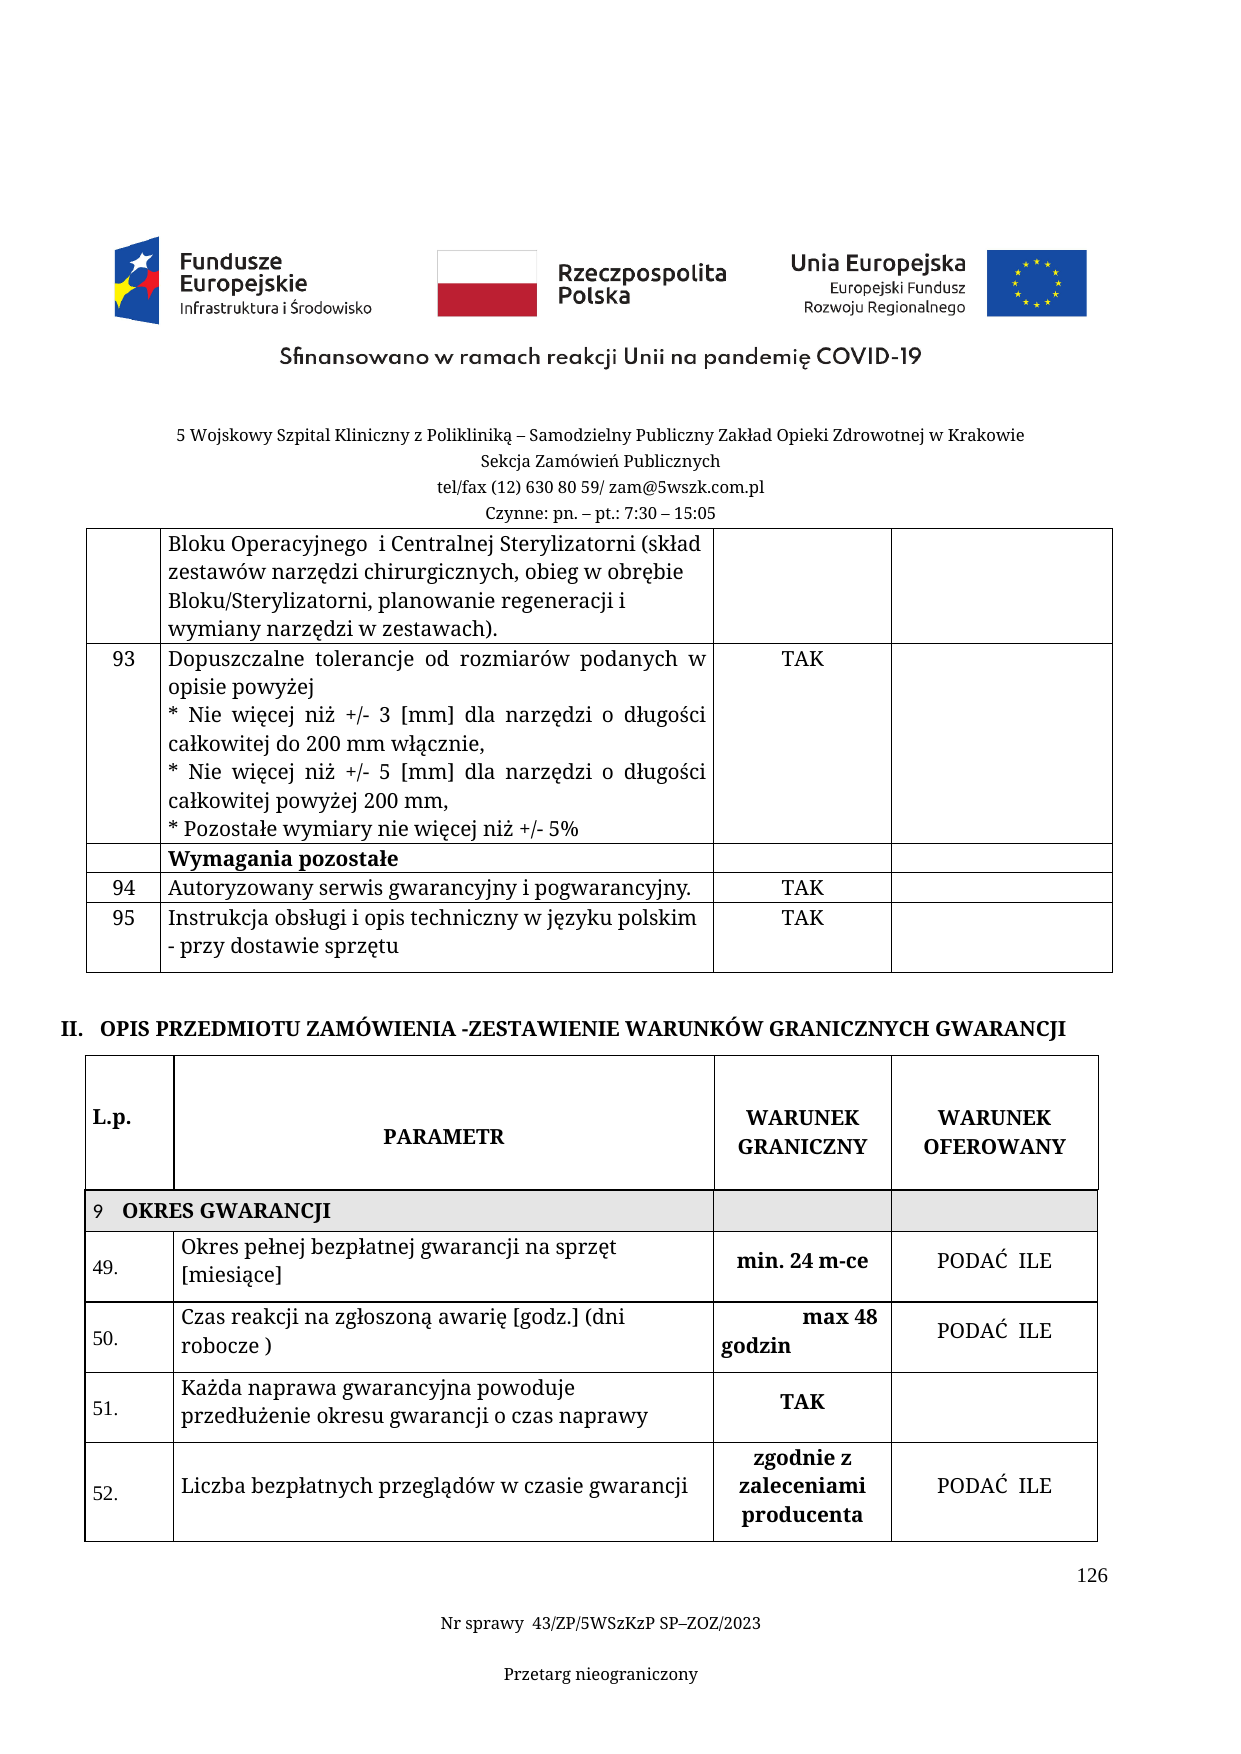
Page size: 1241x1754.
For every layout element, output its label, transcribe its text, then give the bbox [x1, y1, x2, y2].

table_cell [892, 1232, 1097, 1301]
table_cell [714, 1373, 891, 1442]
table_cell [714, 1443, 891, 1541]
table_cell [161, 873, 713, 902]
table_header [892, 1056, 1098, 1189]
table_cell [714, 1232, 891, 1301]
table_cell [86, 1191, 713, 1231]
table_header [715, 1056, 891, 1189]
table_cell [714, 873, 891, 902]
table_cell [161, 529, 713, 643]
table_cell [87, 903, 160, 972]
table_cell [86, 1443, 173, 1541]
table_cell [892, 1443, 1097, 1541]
text II. OPIS PRZEDMIOTU ZAMÓWIENIA -ZESTAWIENIE WARUNKÓW GRANICZNYCH GWARANCJI [0, 1014, 1107, 1042]
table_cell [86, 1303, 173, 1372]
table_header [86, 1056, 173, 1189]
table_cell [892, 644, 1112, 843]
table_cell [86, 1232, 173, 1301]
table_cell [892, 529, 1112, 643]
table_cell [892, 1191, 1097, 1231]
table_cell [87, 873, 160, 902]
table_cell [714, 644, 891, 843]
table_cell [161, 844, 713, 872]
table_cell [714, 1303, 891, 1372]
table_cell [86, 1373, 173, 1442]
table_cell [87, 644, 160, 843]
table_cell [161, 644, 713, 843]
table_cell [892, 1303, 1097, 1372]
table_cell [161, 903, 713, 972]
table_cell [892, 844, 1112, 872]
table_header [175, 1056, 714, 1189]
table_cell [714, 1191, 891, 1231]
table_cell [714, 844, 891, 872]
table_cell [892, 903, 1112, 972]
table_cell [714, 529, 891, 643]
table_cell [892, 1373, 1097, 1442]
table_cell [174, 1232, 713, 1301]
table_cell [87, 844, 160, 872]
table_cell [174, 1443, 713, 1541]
picture [93, 211, 1108, 394]
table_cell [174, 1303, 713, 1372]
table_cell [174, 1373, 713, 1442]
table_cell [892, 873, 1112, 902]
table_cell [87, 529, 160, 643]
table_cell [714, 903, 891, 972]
